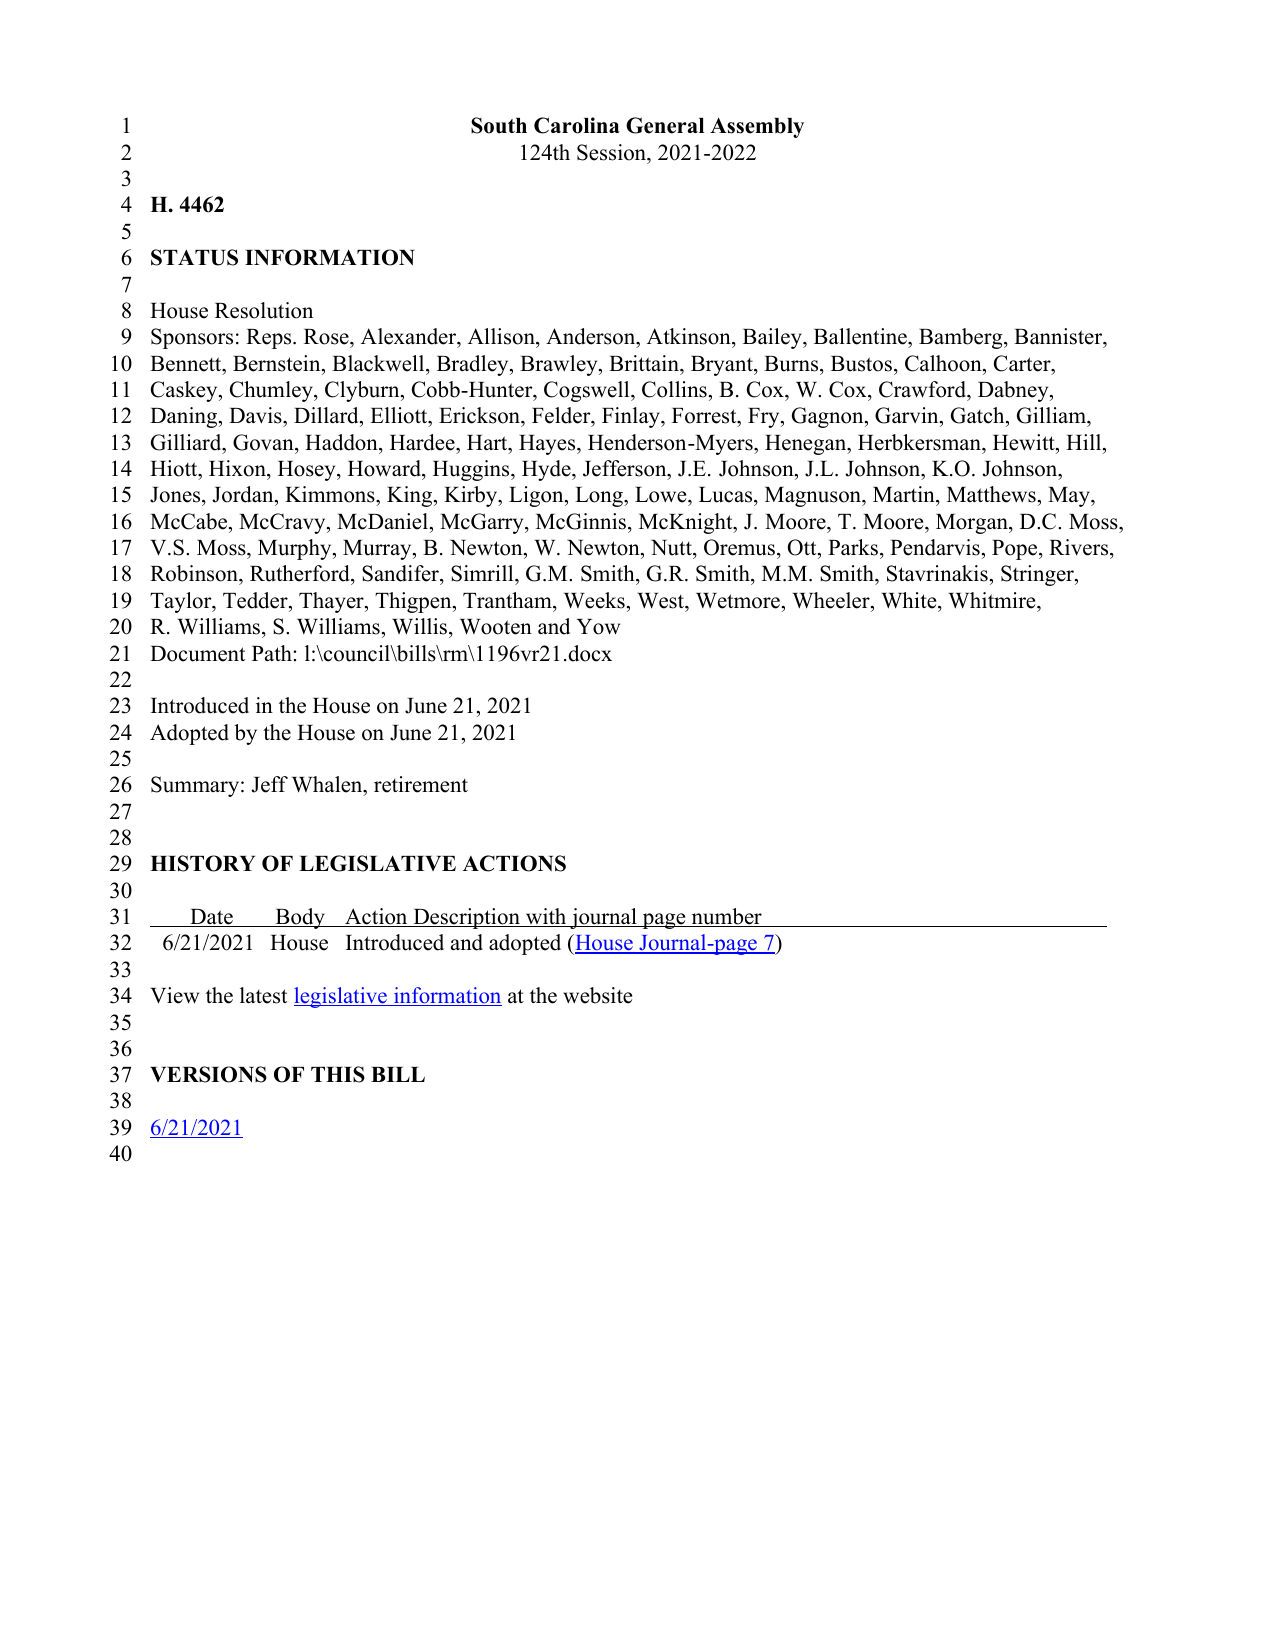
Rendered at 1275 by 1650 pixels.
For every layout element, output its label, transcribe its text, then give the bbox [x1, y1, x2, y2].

text House Resolution [150, 297, 1125, 323]
text South Carolina General Assembly [150, 112, 1125, 139]
text HISTORY OF LEGISLATIVE ACTIONS [150, 850, 1125, 877]
text 6/21/2021 [150, 1114, 1125, 1140]
text VERSIONS OF THIS BILL [150, 1061, 1125, 1088]
text Document Path: l:\council\bills\rm\1196vr21.docx [150, 639, 1125, 666]
text Sponsors: Reps. Rose, Alexander, Allison, Anderson, Atkinson, Bailey, Ballentine, Bamberg, Bannister, Bennett, Bernstein, Blackwell, Bradley, Brawley, Brittain, Bryant, Burns, Bustos, Calhoon, Carter, Caskey, Chumley, Clyburn, Cobb-Hunter, Cogswell, Collins, B. Cox, W. Cox, Crawford, Dabney, Daning, Davis, Dillard, Elliott, Erickson, Felder, Finlay, Forrest, Fry, Gagnon, Garvin, Gatch, Gilliam, Gilliard, Govan, Haddon, Hardee, Hart, Hayes, Henderson-Myers, Henegan, Herbkersman, Hewitt, Hill, Hiott, Hixon, Hosey, Howard, Huggins, Hyde, Jefferson, J.E. Johnson, J.L. Johnson, K.O. Johnson, Jones, Jordan, Kimmons, King, Kirby, Ligon, Long, Lowe, Lucas, Magnuson, Martin, Matthews, May, McCabe, McCravy, McDaniel, McGarry, McGinnis, McKnight, J. Moore, T. Moore, Morgan, D.C. Moss, V.S. Moss, Murphy, Murray, B. Newton, W. Newton, Nutt, Oremus, Ott, Parks, Pendarvis, Pope, Rivers, Robinson, Rutherford, Sandifer, Simrill, G.M. Smith, G.R. Smith, M.M. Smith, Stavrinakis, Stringer, Taylor, Tedder, Thayer, Thigpen, Trantham, Weeks, West, Wetmore, Wheeler, White, Whitmire, R. Williams, S. Williams, Willis, Wooten and Yow [150, 323, 1125, 639]
text Adopted by the House on June 21, 2021 [150, 719, 1125, 745]
text 6/21/2021 House Introduced and adopted (House Journal-page 7) [150, 929, 1125, 956]
text H. 4462 [150, 192, 1125, 218]
text Summary: Jeff Whalen, retirement [150, 771, 1125, 798]
text View the latest legislative information at the website [150, 982, 1125, 1008]
text STATUS INFORMATION [150, 244, 1125, 271]
text 124th Session, 2021-2022 [150, 139, 1125, 165]
text Introduced in the House on June 21, 2021 [150, 692, 1125, 719]
text Date Body Action Description with journal page number [150, 903, 1125, 929]
